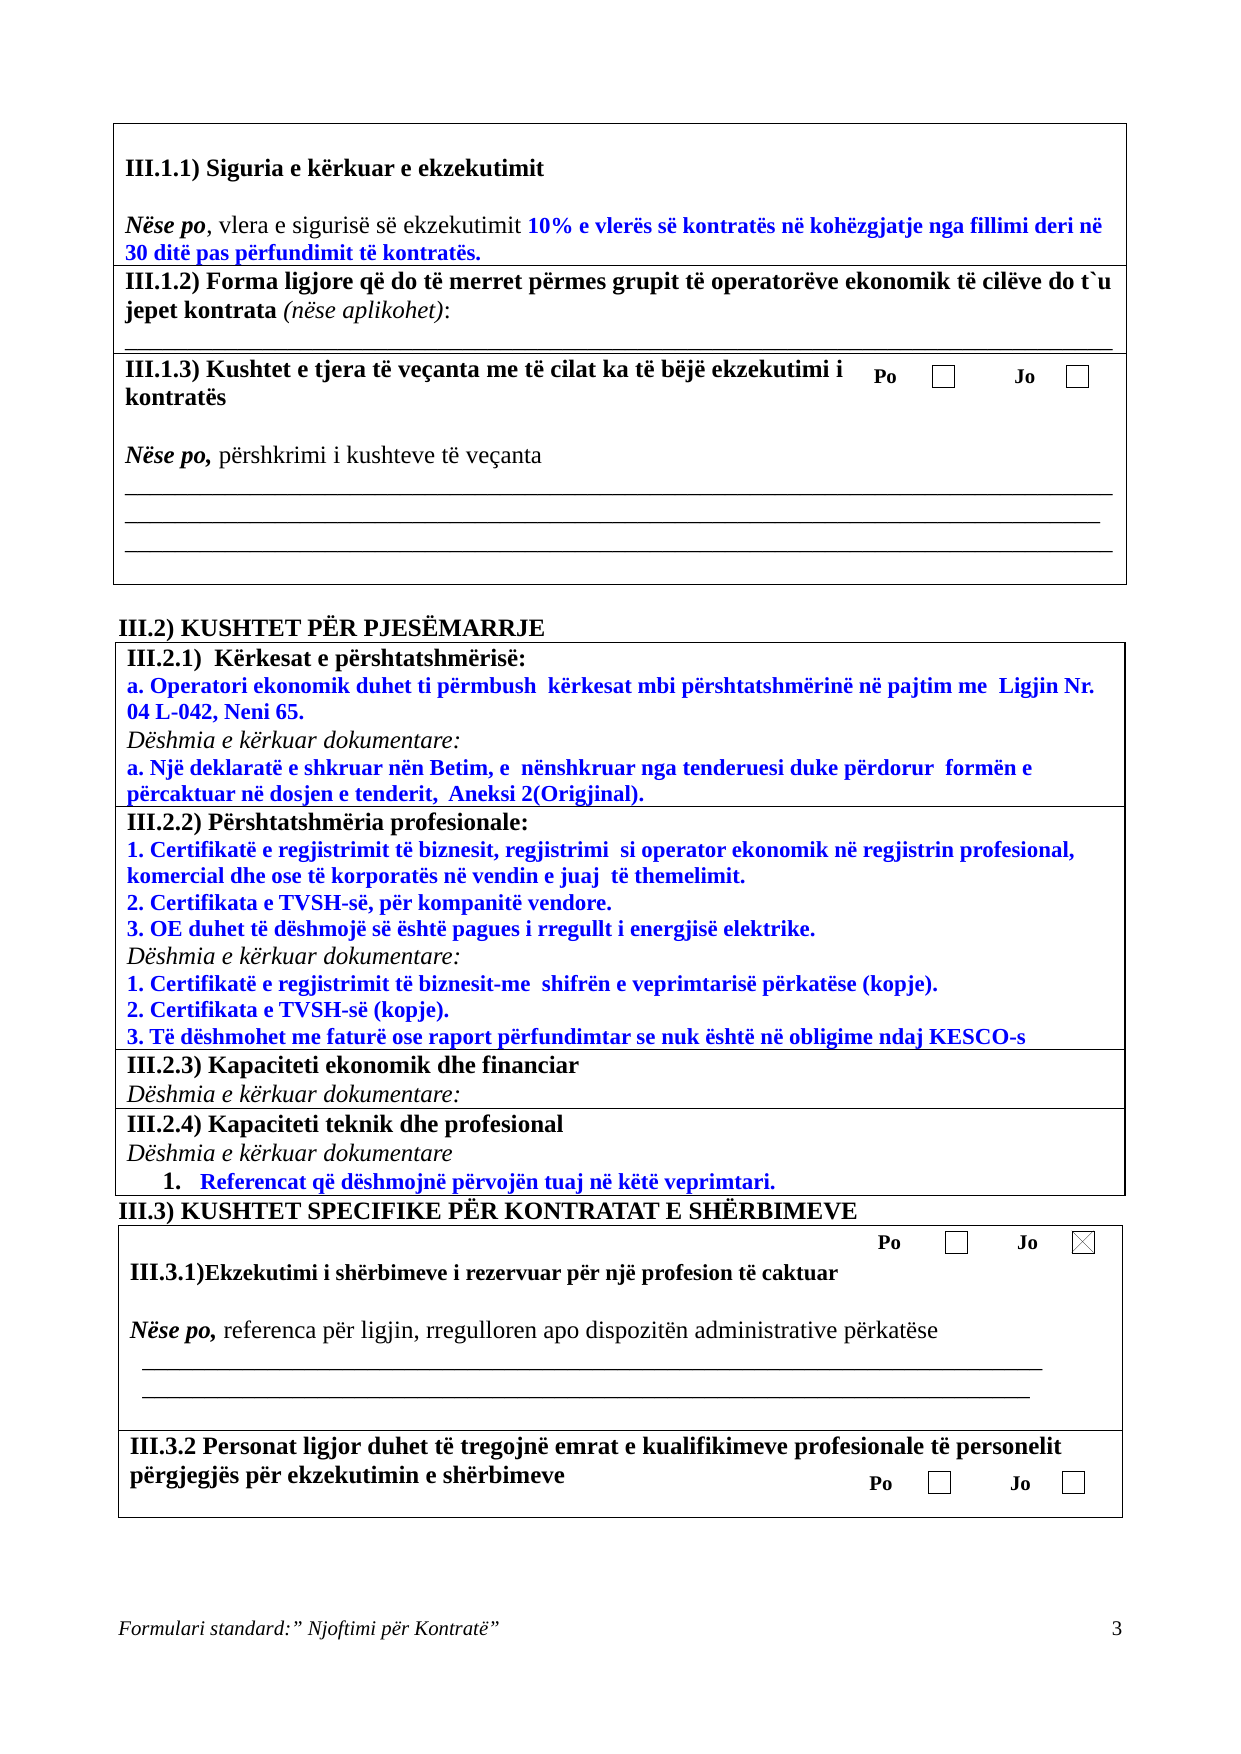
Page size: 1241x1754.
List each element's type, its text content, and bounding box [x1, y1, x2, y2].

table_cell III.2.2) Përshtatshmëria profesionale: 1. Certifikatë e regjistrimit të biznesit, regjistrimi si operator ekonomik në regjistrin profesional, komercial dhe ose të korporatës në vendin e juaj të themelimit. 2. Certifikata e TVSH-së, për kompanitë vendore. 3. OE duhet të dëshmojë së është pagues i rregullt i energjisë elektrike. Dëshmia e kërkuar dokumentare: 1. Certifikatë e regjistrimit të biznesit-me shifrën e veprimtarisë përkatëse (kopje). 2. Certifikata e TVSH-së (kopje). 3. Të dëshmohet me faturë ose raport përfundimtar se nuk është në obligime ndaj KESCO-s [116, 807, 1124, 1049]
table_cell III.3.2 Personat ligjor duhet të tregojnë emrat e kualifikimeve profesionale të personelit përgjegjës për ekzekutimin e shërbimeve [119, 1431, 1122, 1517]
table_cell III.1.3) Kushtet e tjera të veçanta me të cilat ka të bëjë ekzekutimi i kontratës Nëse po, përshkrimi i kushteve të veçanta _______________________________________________________________________________ ______________________________________________________________________________ _______________________________________________________________________________ [114, 354, 1126, 584]
text III.2) KUSHTET PËR PJESËMARRJE [118, 613, 1122, 642]
table_cell III.1.2) Forma ligjore që do të merret përmes grupit të operatorëve ekonomik të cilëve do t`u jepet kontrata (nëse aplikohet): _______________________________________________________________________________ [114, 266, 1126, 353]
text III.3) KUSHTET SPECIFIKE PËR KONTRATAT E SHËRBIMEVE [118, 1196, 1122, 1225]
table_cell III.2.3) Kapaciteti ekonomik dhe financiar Dëshmia e kërkuar dokumentare: [116, 1050, 1124, 1108]
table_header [114, 124, 1126, 265]
table_header III.2.1) Kërkesat e përshtatshmërisë: a. Operatori ekonomik duhet ti përmbush kërkesat mbi përshtatshmërinë në pajtim me Ligjin Nr. 04 L-042, Neni 65. Dëshmia e kërkuar dokumentare: a. Një deklaratë e shkruar nën Betim, e nënshkruar nga tenderuesi duke përdorur formën e përcaktuar në dosjen e tenderit, Aneksi 2(Origjinal). [116, 643, 1124, 806]
table_header III.3.1)Ekzekutimi i shërbimeve i rezervuar për një profesion të caktuar Nëse po, referenca për ligjin, rregulloren apo dispozitën administrative përkatëse ________________________________________________________________________ _______________________________________________________________________ [119, 1226, 1122, 1430]
table_cell III.2.4) Kapaciteti teknik dhe profesional Dëshmia e kërkuar dokumentare Referencat që dëshmojnë përvojën tuaj në këtë veprimtari. [116, 1109, 1124, 1195]
